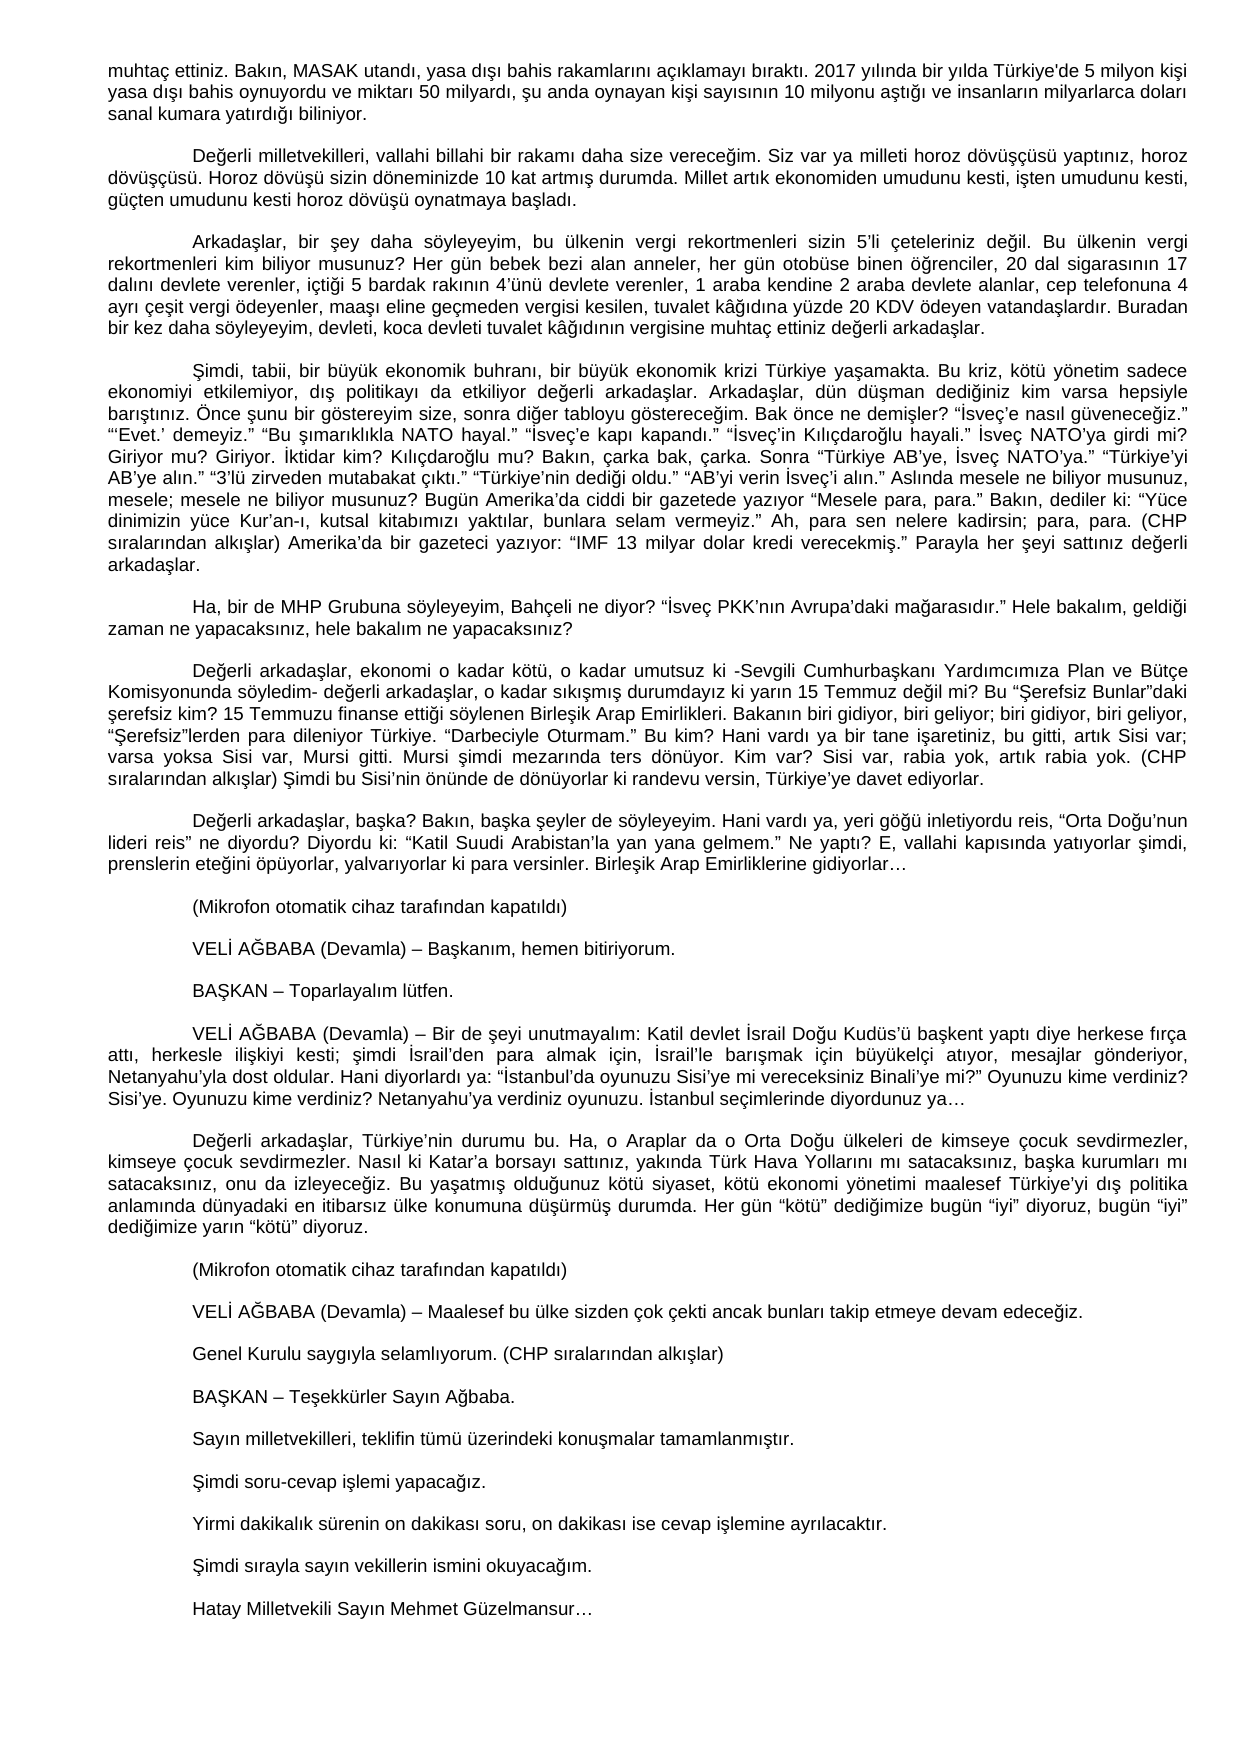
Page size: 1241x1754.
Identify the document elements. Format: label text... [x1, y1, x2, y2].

text VELİ AĞBABA (Devamla) – Maalesef bu ülke sizden çok çekti ancak bunları takip etmeye devam edeceğiz. [108, 1301, 1189, 1322]
text (Mikrofon otomatik cihaz tarafından kapatıldı) [108, 1258, 1189, 1280]
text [108, 60, 1189, 124]
text Yirmi dakikalık sürenin on dakikası soru, on dakikası ise cevap işlemine ayrılacaktır. [108, 1513, 1189, 1534]
text Değerli arkadaşlar, başka? Bakın, başka şeyler de söyleyeyim. Hani vardı ya, yeri göğü inletiyordu reis, “Orta Doğu’nun lideri reis” ne diyordu? Diyordu ki: “Katil Suudi Arabistan’la yan yana gelmem.” Ne yaptı? E, vallahi kapısında yatıyorlar şimdi, prenslerin eteğini öpüyorlar, yalvarıyorlar ki para versinler. Birleşik Arap Emirliklerine gidiyorlar… [108, 810, 1189, 875]
text Ha, bir de MHP Grubuna söyleyeyim, Bahçeli ne diyor? “İsveç PKK’nın Avrupa’daki mağarasıdır.” Hele bakalım, geldiği zaman ne yapacaksınız, hele bakalım ne yapacaksınız? [108, 596, 1189, 639]
text Şimdi, tabii, bir büyük ekonomik buhranı, bir büyük ekonomik krizi Türkiye yaşamakta. Bu kriz, kötü yönetim sadece ekonomiyi etkilemiyor, dış politikayı da etkiliyor değerli arkadaşlar. Arkadaşlar, dün düşman dediğiniz kim varsa hepsiyle barıştınız. Önce şunu bir göstereyim size, sonra diğer tabloyu göstereceğim. Bak önce ne demişler? “İsveç’e nasıl güveneceğiz.” “‘Evet.’ demeyiz.” “Bu şımarıklıkla NATO hayal.” “İsveç’e kapı kapandı.” “İsveç’in Kılıçdaroğlu hayali.” İsveç NATO’ya girdi mi? Giriyor mu? Giriyor. İktidar kim? Kılıçdaroğlu mu? Bakın, çarka bak, çarka. Sonra “Türkiye AB’ye, İsveç NATO’ya.” “Türkiye’yi AB’ye alın.” “3’lü zirveden mutabakat çıktı.” “Türkiye’nin dediği oldu.” “AB’yi verin İsveç’i alın.” Aslında mesele ne biliyor musunuz, mesele; mesele ne biliyor musunuz? Bugün Amerika’da ciddi bir gazetede yazıyor “Mesele para, para.” Bakın, dediler ki: “Yüce dinimizin yüce Kur’an-ı, kutsal kitabımızı yaktılar, bunlara selam vermeyiz.” Ah, para sen nelere kadirsin; para, para. (CHP sıralarından alkışlar) Amerika’da bir gazeteci yazıyor: “IMF 13 milyar dolar kredi verecekmiş.” Parayla her şeyi sattınız değerli arkadaşlar. [108, 359, 1189, 575]
text Arkadaşlar, bir şey daha söyleyeyim, bu ülkenin vergi rekortmenleri sizin 5’li çeteleriniz değil. Bu ülkenin vergi rekortmenleri kim biliyor musunuz? Her gün bebek bezi alan anneler, her gün otobüse binen öğrenciler, 20 dal sigarasının 17 dalını devlete verenler, içtiği 5 bardak rakının 4’ünü devlete verenler, 1 araba kendine 2 araba devlete alanlar, cep telefonuna 4 ayrı çeşit vergi ödeyenler, maaşı eline geçmeden vergisi kesilen, tuvalet kâğıdına yüzde 20 KDV ödeyen vatandaşlardır. Buradan bir kez daha söyleyeyim, devleti, koca devleti tuvalet kâğıdının vergisine muhtaç ettiniz değerli arkadaşlar. [108, 231, 1189, 338]
text Hatay Milletvekili Sayın Mehmet Güzelmansur… [108, 1598, 1189, 1619]
text Değerli arkadaşlar, ekonomi o kadar kötü, o kadar umutsuz ki -Sevgili Cumhurbaşkanı Yardımcımıza Plan ve Bütçe Komisyonunda söyledim- değerli arkadaşlar, o kadar sıkışmış durumdayız ki yarın 15 Temmuz değil mi? Bu “Şerefsiz Bunlar”daki şerefsiz kim? 15 Temmuzu finanse ettiği söylenen Birleşik Arap Emirlikleri. Bakanın biri gidiyor, biri geliyor; biri gidiyor, biri geliyor, “Şerefsiz”lerden para dileniyor Türkiye. “Darbeciyle Oturmam.” Bu kim? Hani vardı ya bir tane işaretiniz, bu gitti, artık Sisi var; varsa yoksa Sisi var, Mursi gitti. Mursi şimdi mezarında ters dönüyor. Kim var? Sisi var, rabia yok, artık rabia yok. (CHP sıralarından alkışlar) Şimdi bu Sisi’nin önünde de dönüyorlar ki randevu versin, Türkiye’ye davet ediyorlar. [108, 660, 1189, 789]
text Değerli milletvekilleri, vallahi billahi bir rakamı daha size vereceğim. Siz var ya milleti horoz dövüşçüsü yaptınız, horoz dövüşçüsü. Horoz dövüşü sizin döneminizde 10 kat artmış durumda. Millet artık ekonomiden umudunu kesti, işten umudunu kesti, güçten umudunu kesti horoz dövüşü oynatmaya başladı. [108, 145, 1189, 210]
text VELİ AĞBABA (Devamla) – Bir de şeyi unutmayalım: Katil devlet İsrail Doğu Kudüs’ü başkent yaptı diye herkese fırça attı, herkesle ilişkiyi kesti; şimdi İsrail’den para almak için, İsrail’le barışmak için büyükelçi atıyor, mesajlar gönderiyor, Netanyahu’yla dost oldular. Hani diyorlardı ya: “İstanbul’da oyunuzu Sisi’ye mi vereceksiniz Binali’ye mi?” Oyunuzu kime verdiniz? Sisi’ye. Oyunuzu kime verdiniz? Netanyahu’ya verdiniz oyunuzu. İstanbul seçimlerinde diyordunuz ya… [108, 1023, 1189, 1109]
text (Mikrofon otomatik cihaz tarafından kapatıldı) [108, 896, 1189, 917]
text Şimdi sırayla sayın vekillerin ismini okuyacağım. [108, 1555, 1189, 1577]
text Değerli arkadaşlar, Türkiye’nin durumu bu. Ha, o Araplar da o Orta Doğu ülkeleri de kimseye çocuk sevdirmezler, kimseye çocuk sevdirmezler. Nasıl ki Katar’a borsayı sattınız, yakında Türk Hava Yollarını mı satacaksınız, başka kurumları mı satacaksınız, onu da izleyeceğiz. Bu yaşatmış olduğunuz kötü siyaset, kötü ekonomi yönetimi maalesef Türkiye’yi dış politika anlamında dünyadaki en itibarsız ülke konumuna düşürmüş durumda. Her gün “kötü” dediğimize bugün “iyi” diyoruz, bugün “iyi” dediğimize yarın “kötü” diyoruz. [108, 1130, 1189, 1238]
text Sayın milletvekilleri, teklifin tümü üzerindeki konuşmalar tamamlanmıştır. [108, 1428, 1189, 1449]
text Genel Kurulu saygıyla selamlıyorum. (CHP sıralarından alkışlar) [108, 1343, 1189, 1365]
text Şimdi soru-cevap işlemi yapacağız. [108, 1470, 1189, 1492]
text VELİ AĞBABA (Devamla) – Başkanım, hemen bitiriyorum. [108, 938, 1189, 959]
text BAŞKAN – Teşekkürler Sayın Ağbaba. [108, 1386, 1189, 1407]
text BAŞKAN – Toparlayalım lütfen. [108, 980, 1189, 1002]
